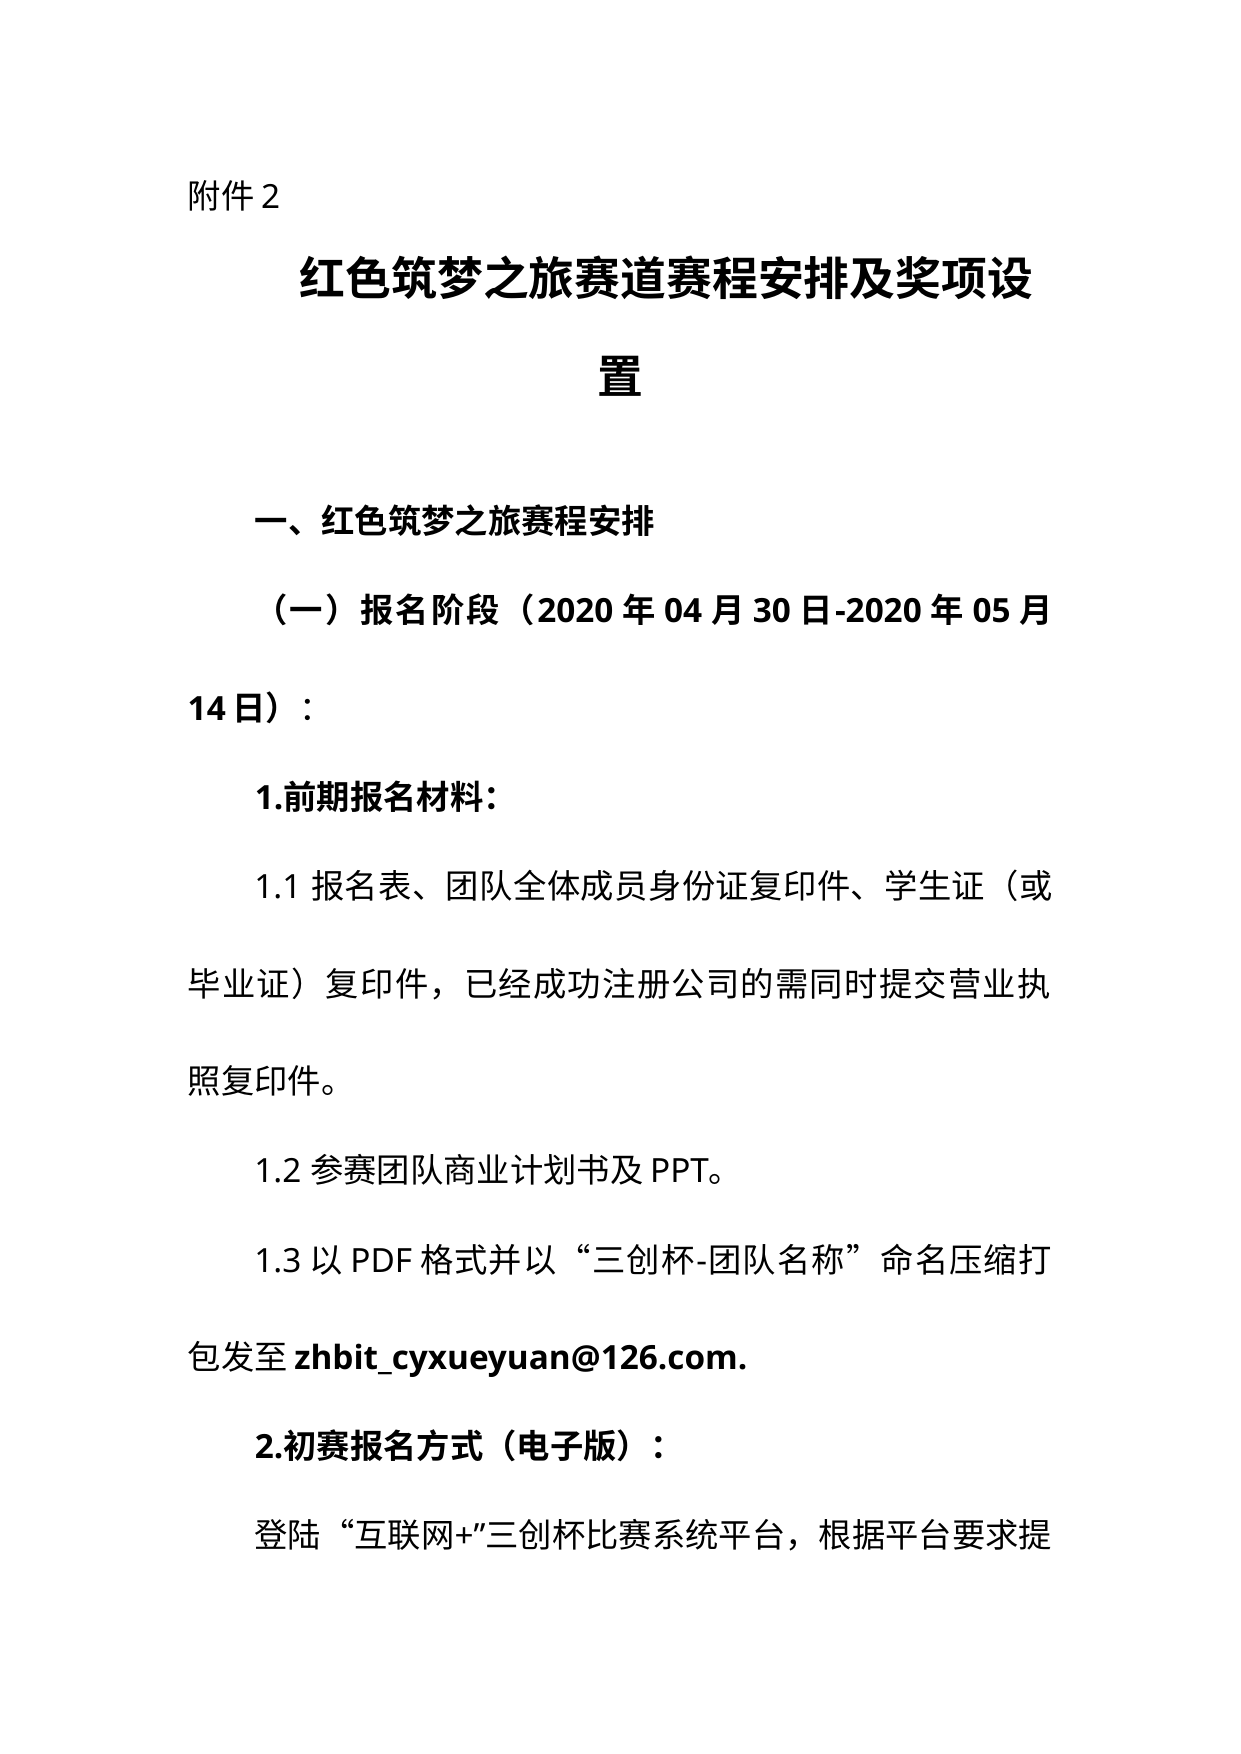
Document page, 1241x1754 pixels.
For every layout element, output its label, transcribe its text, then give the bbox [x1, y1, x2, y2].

text 1.2 参赛团队商业计划书及PPT。 [187, 1136, 1053, 1201]
text 1.前期报名材料： [187, 763, 1053, 828]
text 1.1 报名表、团队全体成员身份证复印件、学生证（或毕业证）复印件，已经成功注册公司的需同时提交营业执照复印件。 [187, 852, 1053, 1112]
text 红色筑梦之旅赛道赛程安排及奖项设置 [187, 227, 1053, 422]
text 2.初赛报名方式（电子版）： [187, 1412, 1053, 1477]
text 附件2 [187, 162, 1053, 227]
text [187, 1501, 1053, 1566]
text （一）报名阶段（2020年04月30日-2020年05月14日）： [187, 576, 1053, 738]
text 一、红色筑梦之旅赛程安排 [187, 487, 1053, 552]
text 1.3以PDF格式并以“三创杯-团队名称”命名压缩打包发至zhbit_cyxueyuan@126.com. [187, 1225, 1053, 1388]
